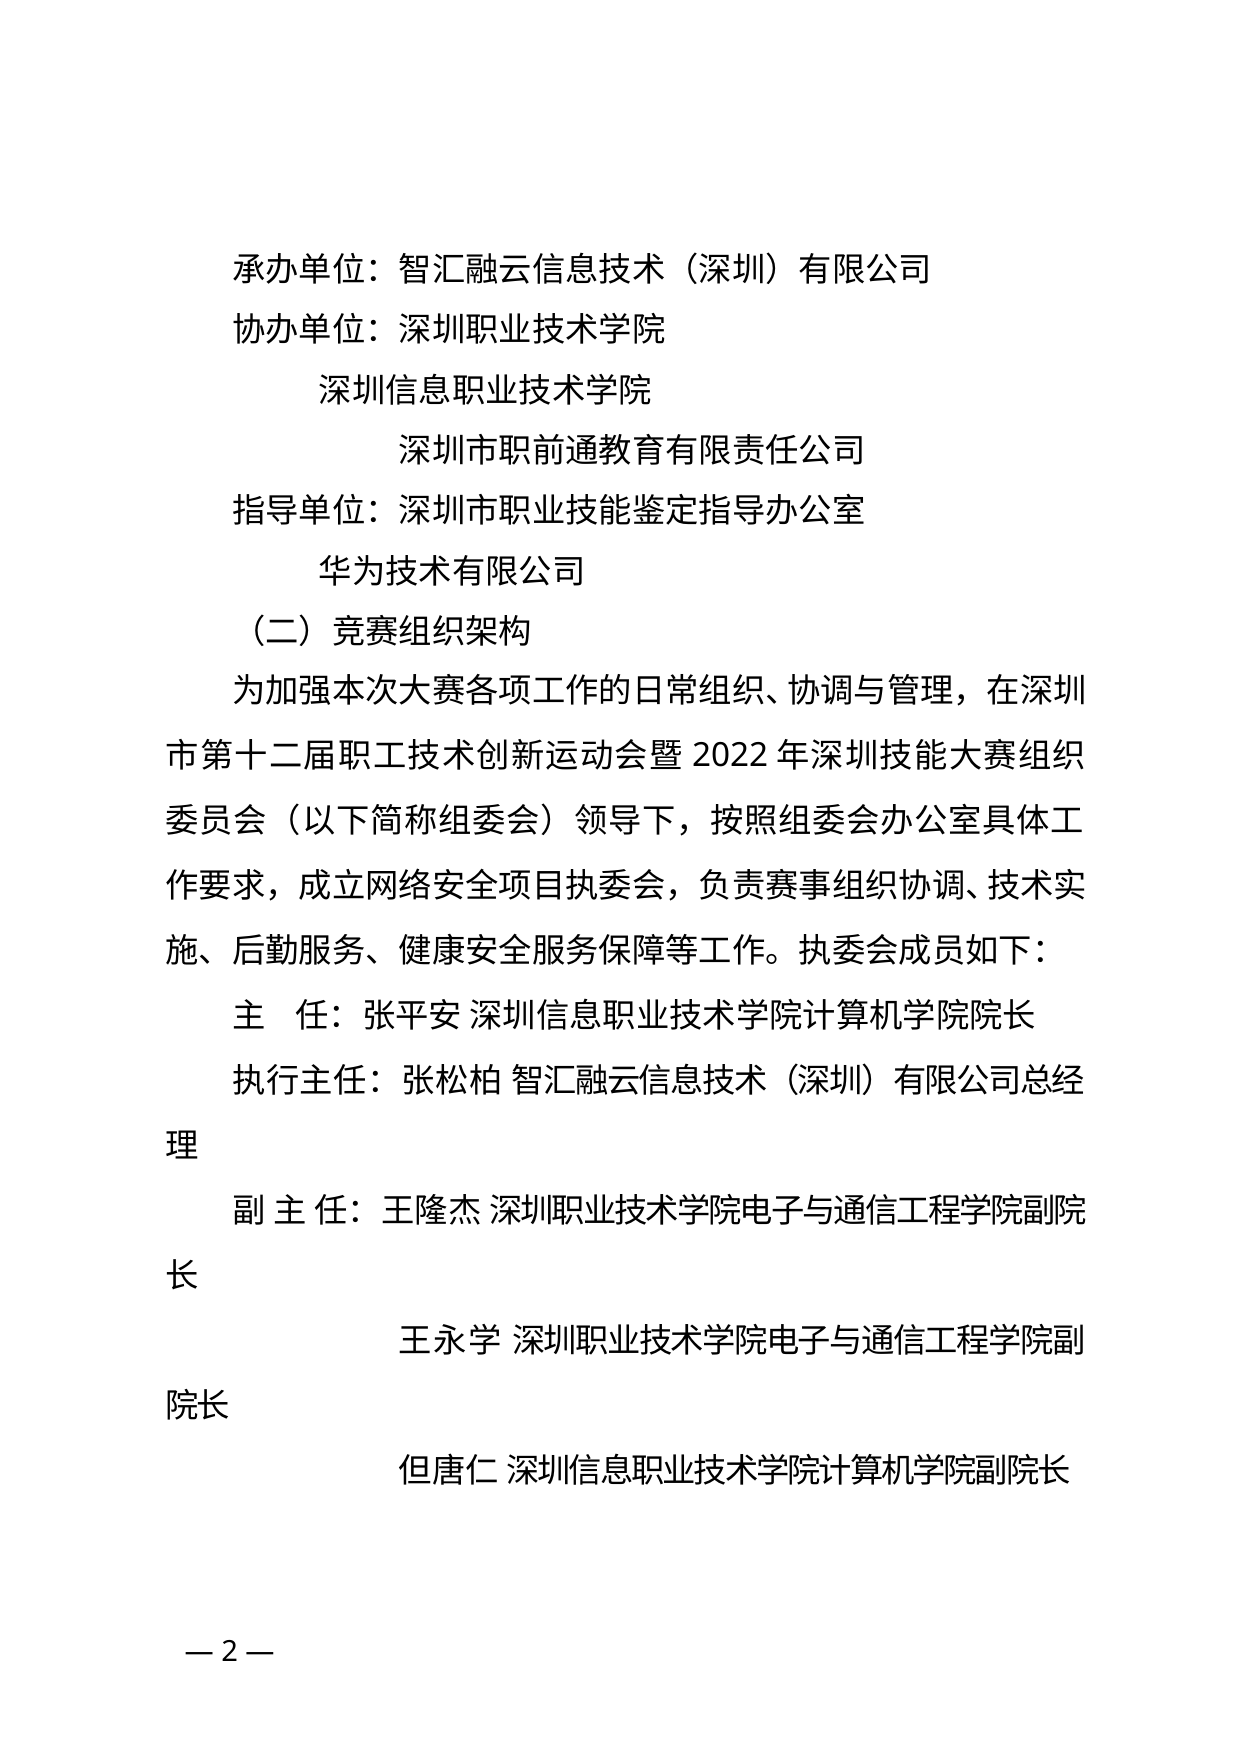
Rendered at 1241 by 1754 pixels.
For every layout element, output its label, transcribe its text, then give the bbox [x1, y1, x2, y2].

text 深圳信息职业技术学院 [165, 354, 1087, 414]
text 主 任：张平安 深圳信息职业技术学院计算机学院院长 [165, 1046, 1087, 1111]
text （二）竞赛组织架构 [165, 595, 1087, 656]
text 深圳市职前通教育有限责任公司 [165, 414, 1087, 474]
text 指导单位：深圳市职业技能鉴定指导办公室 [165, 474, 1087, 535]
text 王永学 深圳职业技术学院电子与通信工程学院副院长 [165, 1371, 1087, 1501]
text 副 主 任：王隆杰 深圳职业技术学院电子与通信工程学院副院长 [165, 1241, 1087, 1371]
text 为加强本次大赛各项工作的日常组织、协调与管理，在深圳市第十二届职工技术创新运动会暨2022年深圳技能大赛组织委员会（以下简称组委会）领导下，按照组委会办公室具体工作要求，成立网络安全项目执委会，负责赛事组织协调、技术实施、后勤服务、健康安全服务保障等工作。执委会成员如下： [165, 656, 1087, 1046]
text 承办单位：智汇融云信息技术（深圳）有限公司 [165, 233, 1087, 293]
text 华为技术有限公司 [165, 535, 1087, 595]
text 执行主任：张松柏 智汇融云信息技术（深圳）有限公司总经理 [165, 1111, 1087, 1241]
text 协办单位：深圳职业技术学院 [165, 293, 1087, 354]
